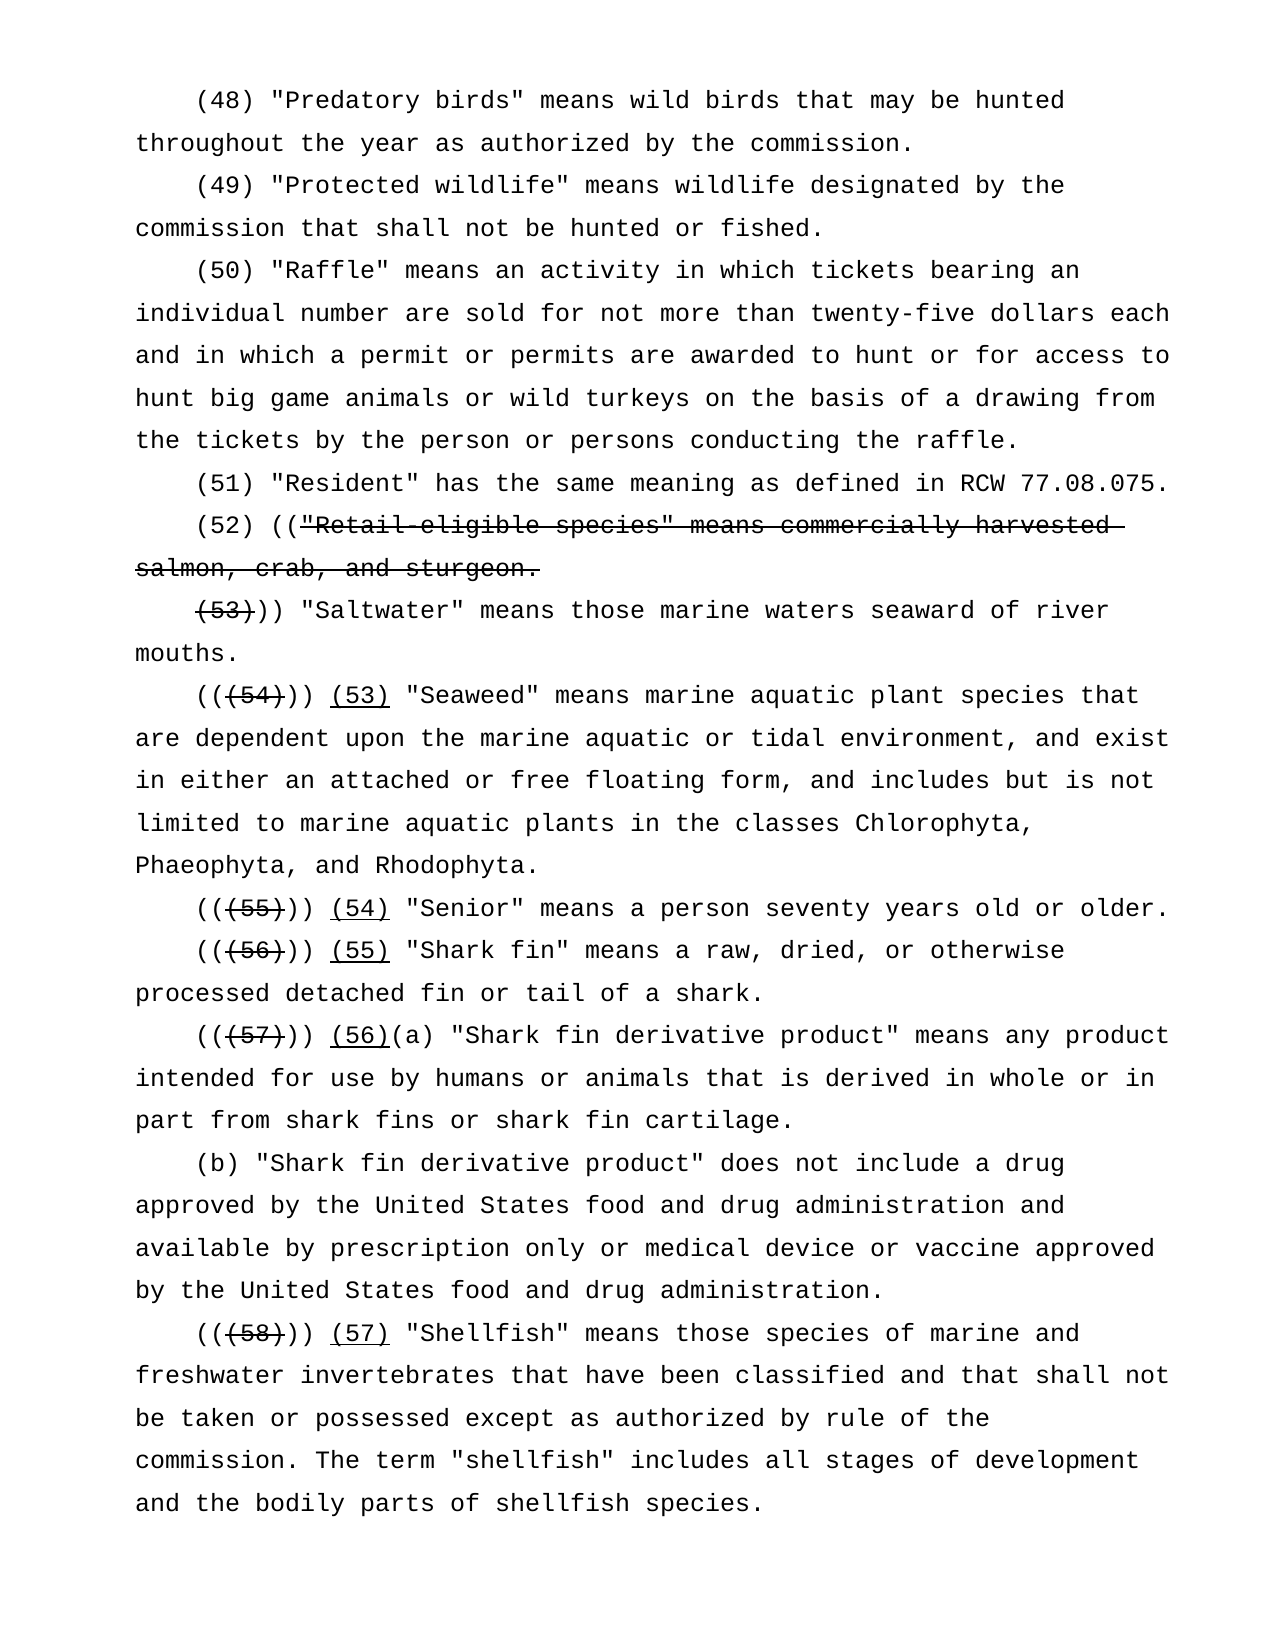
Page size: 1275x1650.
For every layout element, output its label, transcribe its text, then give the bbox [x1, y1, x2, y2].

text (51) "Resident" has the same meaning as defined in RCW 77.08.075. [135, 457, 1170, 500]
text (52) (("Retail-eligible species" means commercially harvested salmon, crab, and sturgeon. [135, 500, 1170, 585]
text (((56))) (55) "Shark fin" means a raw, dried, or otherwise processed detached fin or tail of a shark. [135, 925, 1170, 1010]
text (((57))) (56)(a) "Shark fin derivative product" means any product intended for use by humans or animals that is derived in whole or in part from shark fins or shark fin cartilage. [135, 1010, 1170, 1137]
text (48) "Predatory birds" means wild birds that may be hunted throughout the year as authorized by the commission. [135, 75, 1170, 160]
text (((54))) (53) "Seaweed" means marine aquatic plant species that are dependent upon the marine aquatic or tidal environment, and exist in either an attached or free floating form, and includes but is not limited to marine aquatic plants in the classes Chlorophyta, Phaeophyta, and Rhodophyta. [135, 670, 1170, 882]
text (((58))) (57) "Shellfish" means those species of marine and freshwater invertebrates that have been classified and that shall not be taken or possessed except as authorized by rule of the commission. The term "shellfish" includes all stages of development and the bodily parts of shellfish species. [135, 1307, 1170, 1520]
text (53))) "Saltwater" means those marine waters seaward of river mouths. [135, 585, 1170, 670]
text (50) "Raffle" means an activity in which tickets bearing an individual number are sold for not more than twenty-five dollars each and in which a permit or permits are awarded to hunt or for access to hunt big game animals or wild turkeys on the basis of a drawing from the tickets by the person or persons conducting the raffle. [135, 245, 1170, 457]
text (b) "Shark fin derivative product" does not include a drug approved by the United States food and drug administration and available by prescription only or medical device or vaccine approved by the United States food and drug administration. [135, 1137, 1170, 1307]
text (((55))) (54) "Senior" means a person seventy years old or older. [135, 882, 1170, 925]
text (49) "Protected wildlife" means wildlife designated by the commission that shall not be hunted or fished. [135, 160, 1170, 245]
